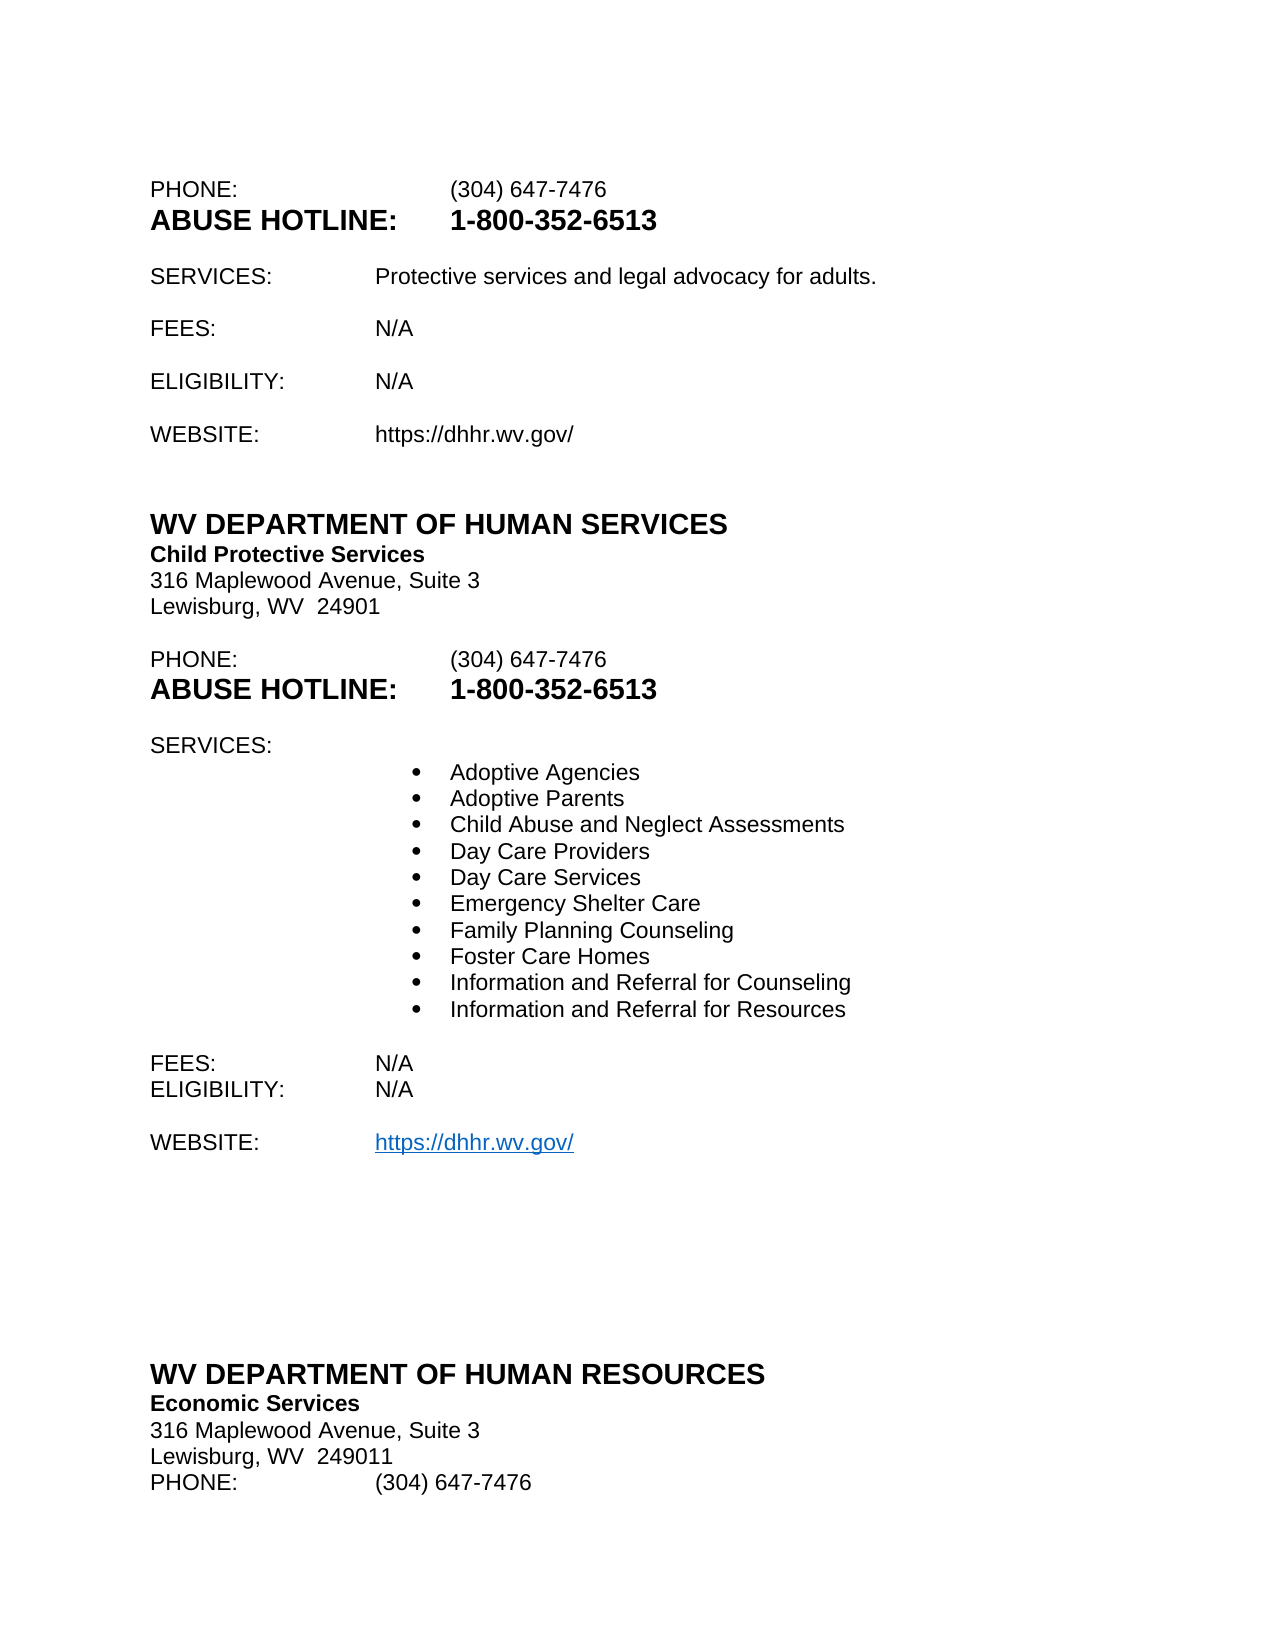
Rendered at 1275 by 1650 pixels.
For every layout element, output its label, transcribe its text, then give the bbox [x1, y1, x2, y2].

text Lewisburg, WV 249011 [150, 1443, 1125, 1469]
text WV DEPARTMENT OF HUMAN SERVICES [150, 507, 1125, 541]
text FEES: N/A [150, 1050, 1125, 1076]
list Information and Referral for Counseling [412, 969, 1125, 996]
text Lewisburg, WV 24901 [150, 593, 1125, 619]
list Family Planning Counseling [412, 917, 1125, 943]
list Day Care Services [412, 864, 1125, 890]
list Child Abuse and Neglect Assessments [412, 811, 1125, 838]
list Information and Referral for Resources [412, 996, 1125, 1022]
text WV DEPARTMENT OF HUMAN RESOURCES [150, 1357, 1125, 1390]
text 316 Maplewood Avenue, Suite 3 [150, 567, 1125, 593]
text ABUSE HOTLINE: 1-800-352-6513 [150, 203, 1125, 236]
text SERVICES: Protective services and legal advocacy for adults. [150, 263, 1125, 289]
list Adoptive Agencies [412, 758, 1125, 785]
text ABUSE HOTLINE: 1-800-352-6513 [150, 672, 1125, 706]
text 316 Maplewood Avenue, Suite 3 [150, 1417, 1125, 1443]
text WEBSITE: https://dhhr.wv.gov/ [150, 421, 1125, 447]
list Foster Care Homes [412, 943, 1125, 969]
text Economic Services [150, 1390, 1125, 1417]
list Day Care Providers [412, 838, 1125, 864]
text FEES: N/A [150, 315, 1125, 342]
list Emergency Shelter Care [412, 890, 1125, 917]
text Child Protective Services [150, 541, 1125, 567]
list Adoptive Parents [412, 785, 1125, 811]
text ELIGIBILITY: N/A [150, 368, 1125, 394]
text PHONE: (304) 647-7476 [150, 646, 1125, 672]
text ELIGIBILITY: N/A [150, 1076, 1125, 1103]
text SERVICES: [150, 732, 1125, 758]
text WEBSITE: https://dhhr.wv.gov/ [150, 1129, 1125, 1156]
text PHONE: (304) 647-7476 [150, 1469, 1125, 1496]
text PHONE: (304) 647-7476 [150, 176, 1125, 203]
